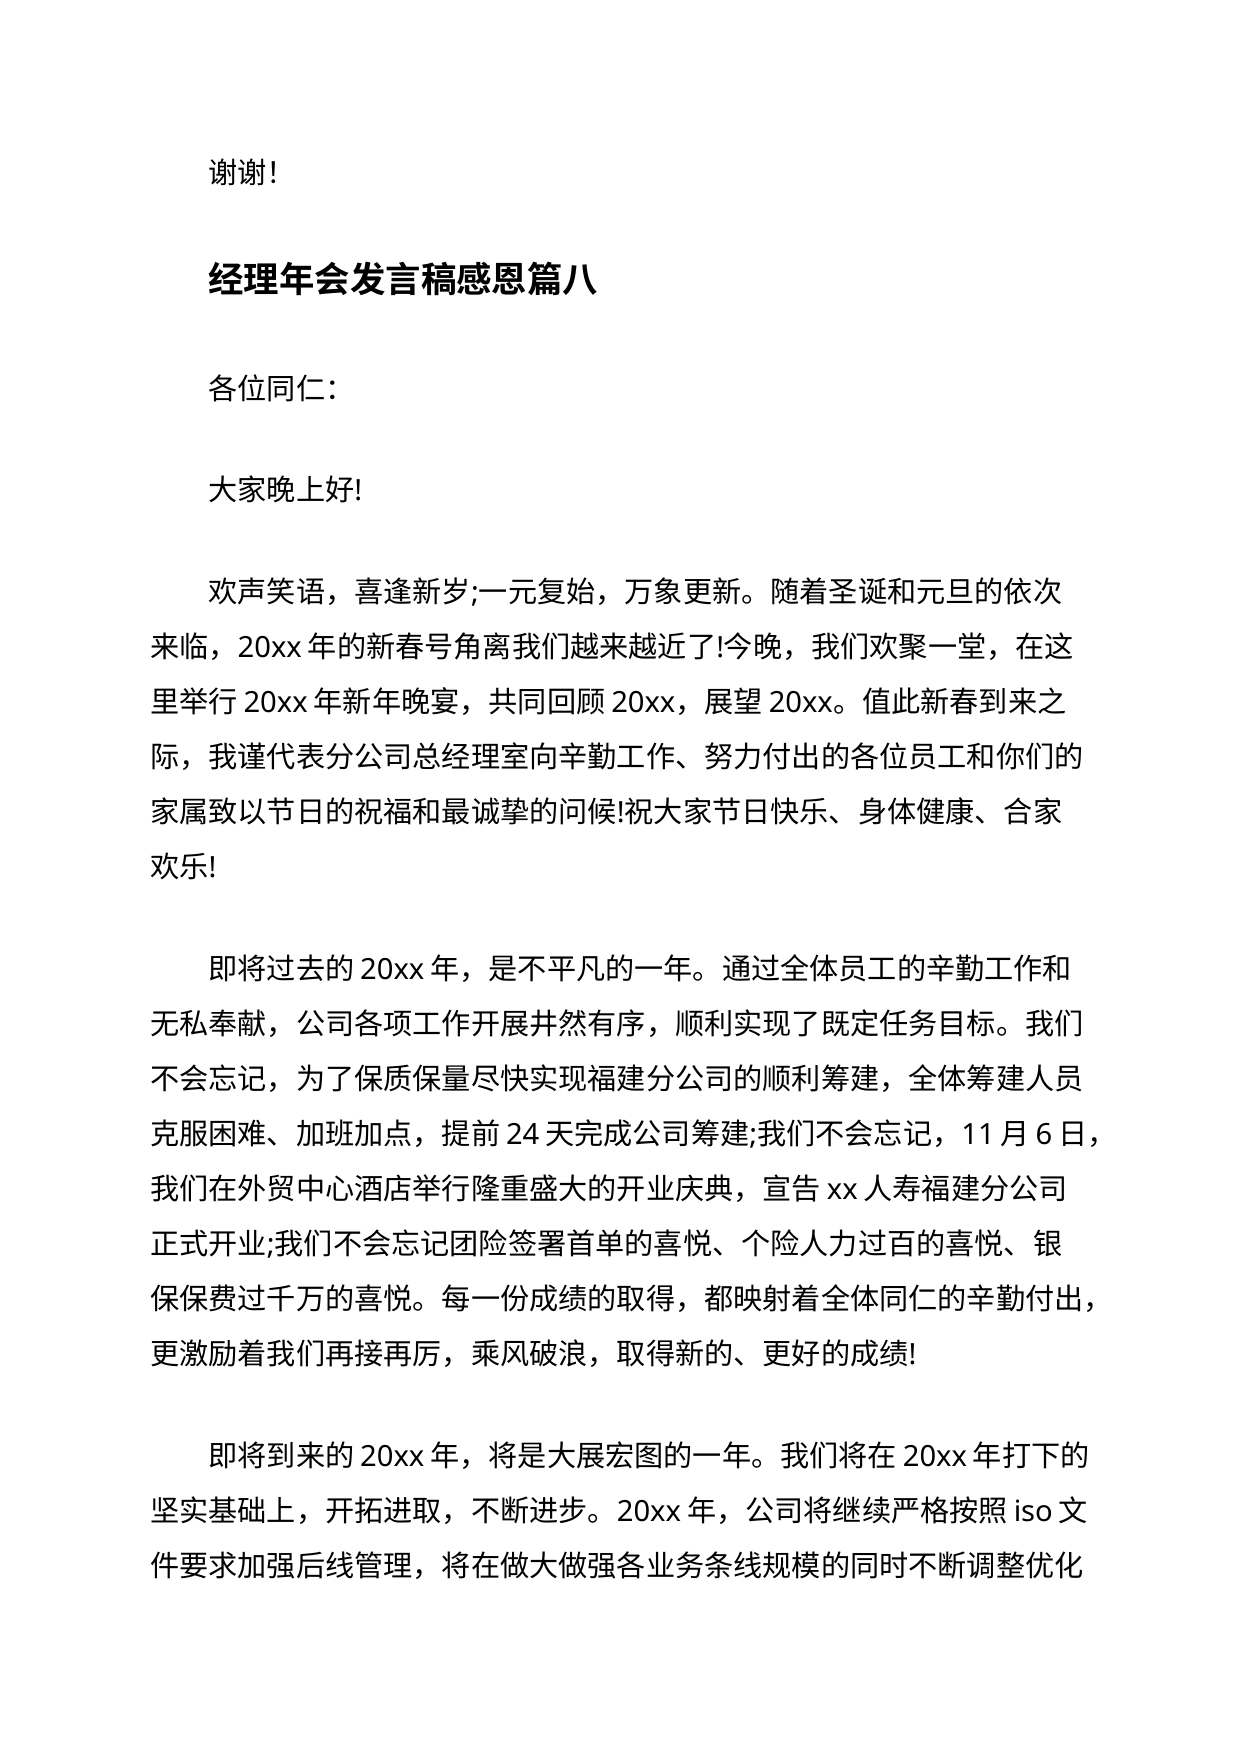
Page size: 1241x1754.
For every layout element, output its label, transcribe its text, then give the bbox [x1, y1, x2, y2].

text 欢声笑语，喜逢新岁;一元复始，万象更新。随着圣诞和元旦的依次来临，20xx年的新春号角离我们越来越近了!今晚，我们欢聚一堂，在这里举行20xx年新年晚宴，共同回顾20xx，展望20xx。值此新春到来之际，我谨代表分公司总经理室向辛勤工作、努力付出的各位员工和你们的家属致以节日的祝福和最诚挚的问候!祝大家节日快乐、身体健康、合家欢乐! [150, 569, 1090, 886]
text 大家晚上好! [150, 467, 1090, 509]
text 谢谢！ [150, 150, 1090, 192]
text 各位同仁： [150, 365, 1090, 407]
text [150, 1432, 1090, 1585]
text 即将过去的20xx年，是不平凡的一年。通过全体员工的辛勤工作和无私奉献，公司各项工作开展井然有序，顺利实现了既定任务目标。我们不会忘记，为了保质保量尽快实现福建分公司的顺利筹建，全体筹建人员克服困难、加班加点，提前24天完成公司筹建;我们不会忘记，11月6日，我们在外贸中心酒店举行隆重盛大的开业庆典，宣告xx人寿福建分公司正式开业;我们不会忘记团险签署首单的喜悦、个险人力过百的喜悦、银保保费过千万的喜悦。每一份成绩的取得，都映射着全体同仁的辛勤付出，更激励着我们再接再厉，乘风破浪，取得新的、更好的成绩! [150, 946, 1090, 1373]
text 经理年会发言稿感恩篇八 [150, 252, 1090, 303]
